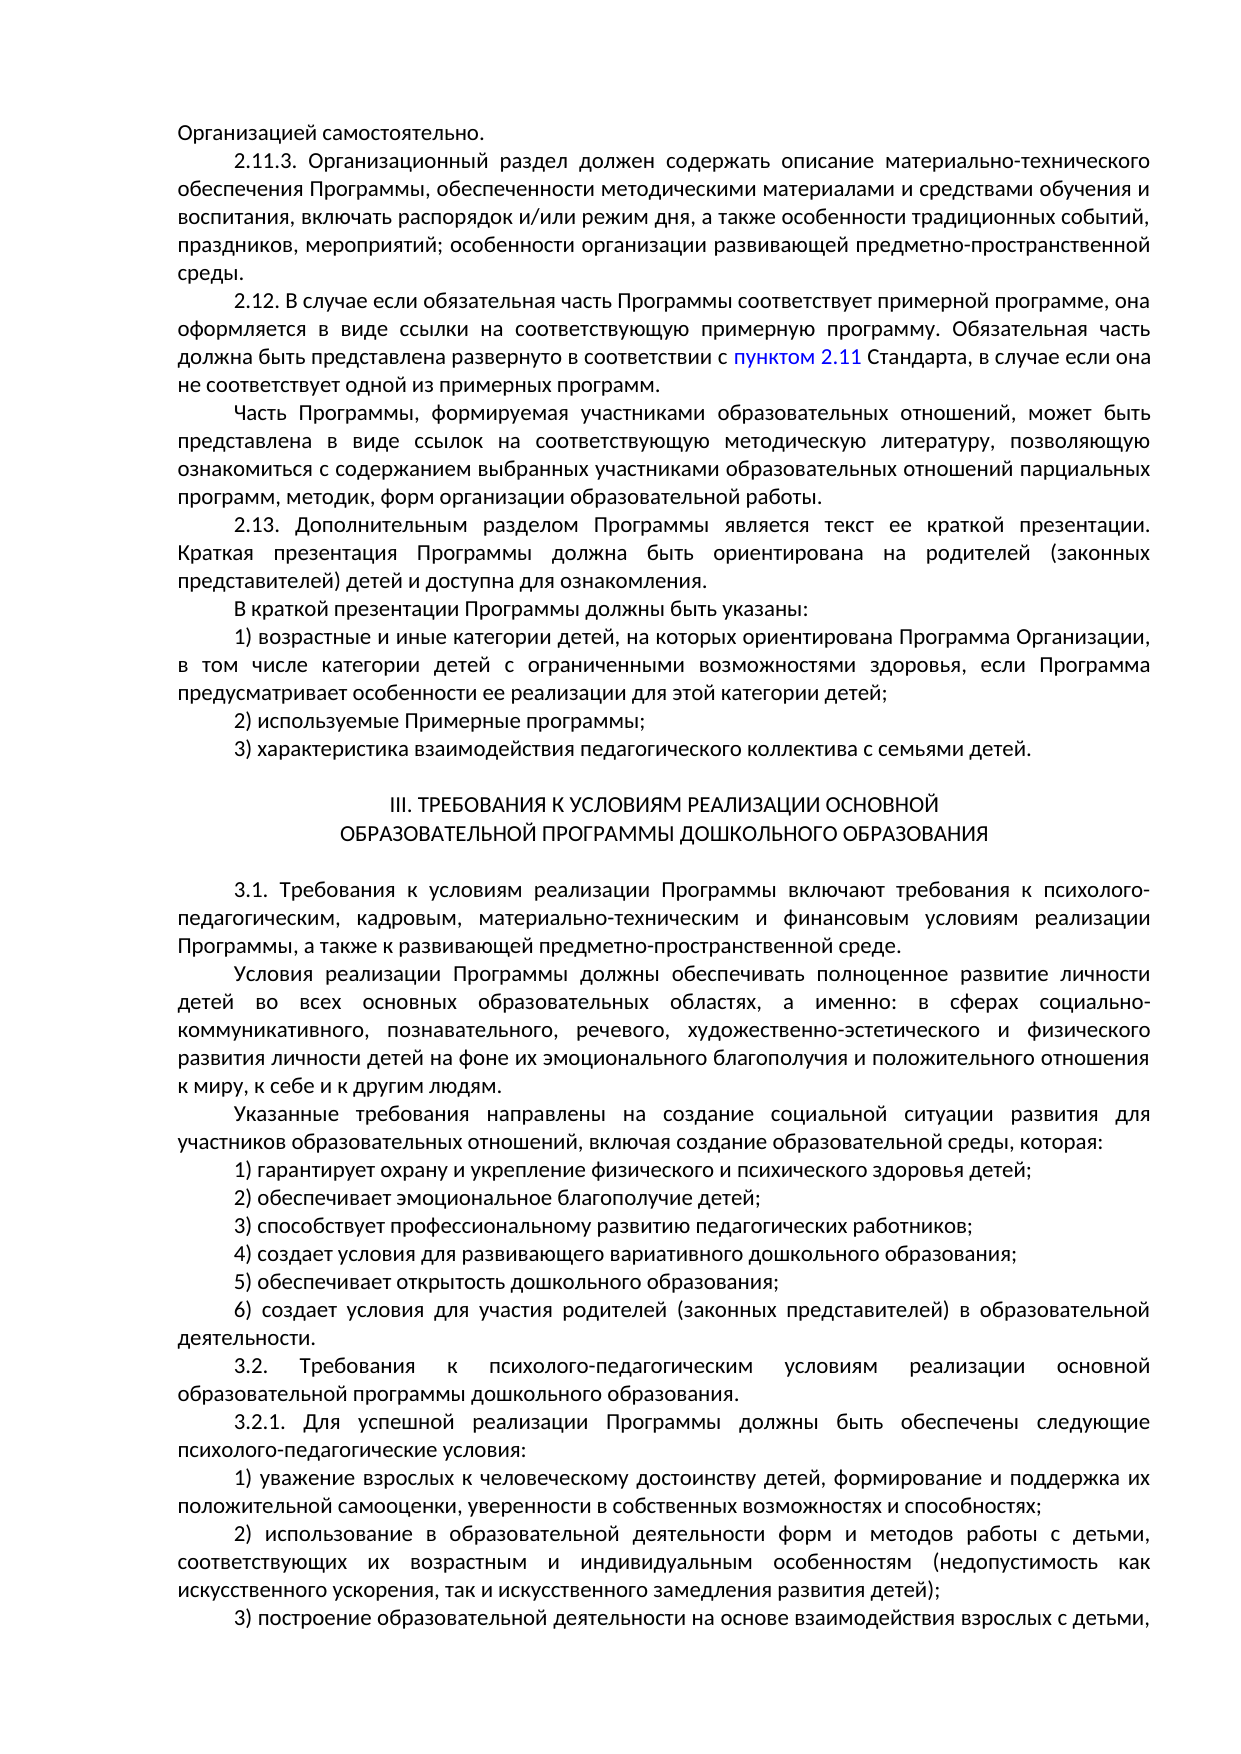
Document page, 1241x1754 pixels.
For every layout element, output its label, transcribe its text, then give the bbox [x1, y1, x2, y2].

text 3) способствует профессиональному развитию педагогических работников; [177, 1211, 1152, 1239]
text В краткой презентации Программы должны быть указаны: [177, 594, 1152, 622]
text 4) создает условия для развивающего вариативного дошкольного образования; [177, 1239, 1152, 1267]
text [177, 118, 1152, 146]
text 2) обеспечивает эмоциональное благополучие детей; [177, 1183, 1152, 1211]
text Часть Программы, формируемая участниками образовательных отношений, может быть представлена в виде ссылок на соответствующую методическую литературу, позволяющую ознакомиться с содержанием выбранных участниками образовательных отношений парциальных программ, методик, форм организации образовательной работы. [177, 398, 1152, 510]
text 3.1. Требования к условиям реализации Программы включают требования к психолого-педагогическим, кадровым, материально-техническим и финансовым условиям реализации Программы, а также к развивающей предметно-пространственной среде. [177, 875, 1152, 959]
text 1) возрастные и иные категории детей, на которых ориентирована Программа Организации, в том числе категории детей с ограниченными возможностями здоровья, если Программа предусматривает особенности ее реализации для этой категории детей; [177, 622, 1152, 707]
text 2.12. В случае если обязательная часть Программы соответствует примерной программе, она оформляется в виде ссылки на соответствующую примерную программу. Обязательная часть должна быть представлена развернуто в соответствии с пунктом 2.11 Стандарта, в случае если она не соответствует одной из примерных программ. [177, 286, 1152, 398]
text 5) обеспечивает открытость дошкольного образования; [177, 1267, 1152, 1295]
text ОБРАЗОВАТЕЛЬНОЙ ПРОГРАММЫ ДОШКОЛЬНОГО ОБРАЗОВАНИЯ [177, 819, 1152, 847]
text 3.2.1. Для успешной реализации Программы должны быть обеспечены следующие психолого-педагогические условия: [177, 1407, 1152, 1463]
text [177, 1603, 1152, 1631]
text 1) гарантирует охрану и укрепление физического и психического здоровья детей; [177, 1155, 1152, 1183]
text 2.13. Дополнительным разделом Программы является текст ее краткой презентации. Краткая презентация Программы должна быть ориентирована на родителей (законных представителей) детей и доступна для ознакомления. [177, 510, 1152, 594]
text 2) использование в образовательной деятельности форм и методов работы с детьми, соответствующих их возрастным и индивидуальным особенностям (недопустимость как искусственного ускорения, так и искусственного замедления развития детей); [177, 1519, 1152, 1603]
text III. ТРЕБОВАНИЯ К УСЛОВИЯМ РЕАЛИЗАЦИИ ОСНОВНОЙ [177, 791, 1152, 819]
text 3) характеристика взаимодействия педагогического коллектива с семьями детей. [177, 734, 1152, 763]
text Условия реализации Программы должны обеспечивать полноценное развитие личности детей во всех основных образовательных областях, а именно: в сферах социально-коммуникативного, познавательного, речевого, художественно-эстетического и физического развития личности детей на фоне их эмоционального благополучия и положительного отношения к миру, к себе и к другим людям. [177, 959, 1152, 1099]
text 2) используемые Примерные программы; [177, 707, 1152, 734]
text 3.2. Требования к психолого-педагогическим условиям реализации основной образовательной программы дошкольного образования. [177, 1351, 1152, 1407]
text 2.11.3. Организационный раздел должен содержать описание материально-технического обеспечения Программы, обеспеченности методическими материалами и средствами обучения и воспитания, включать распорядок и/или режим дня, а также особенности традиционных событий, праздников, мероприятий; особенности организации развивающей предметно-пространственной среды. [177, 146, 1152, 286]
text 6) создает условия для участия родителей (законных представителей) в образовательной деятельности. [177, 1295, 1152, 1351]
text 1) уважение взрослых к человеческому достоинству детей, формирование и поддержка их положительной самооценки, уверенности в собственных возможностях и способностях; [177, 1463, 1152, 1519]
text Указанные требования направлены на создание социальной ситуации развития для участников образовательных отношений, включая создание образовательной среды, которая: [177, 1099, 1152, 1155]
